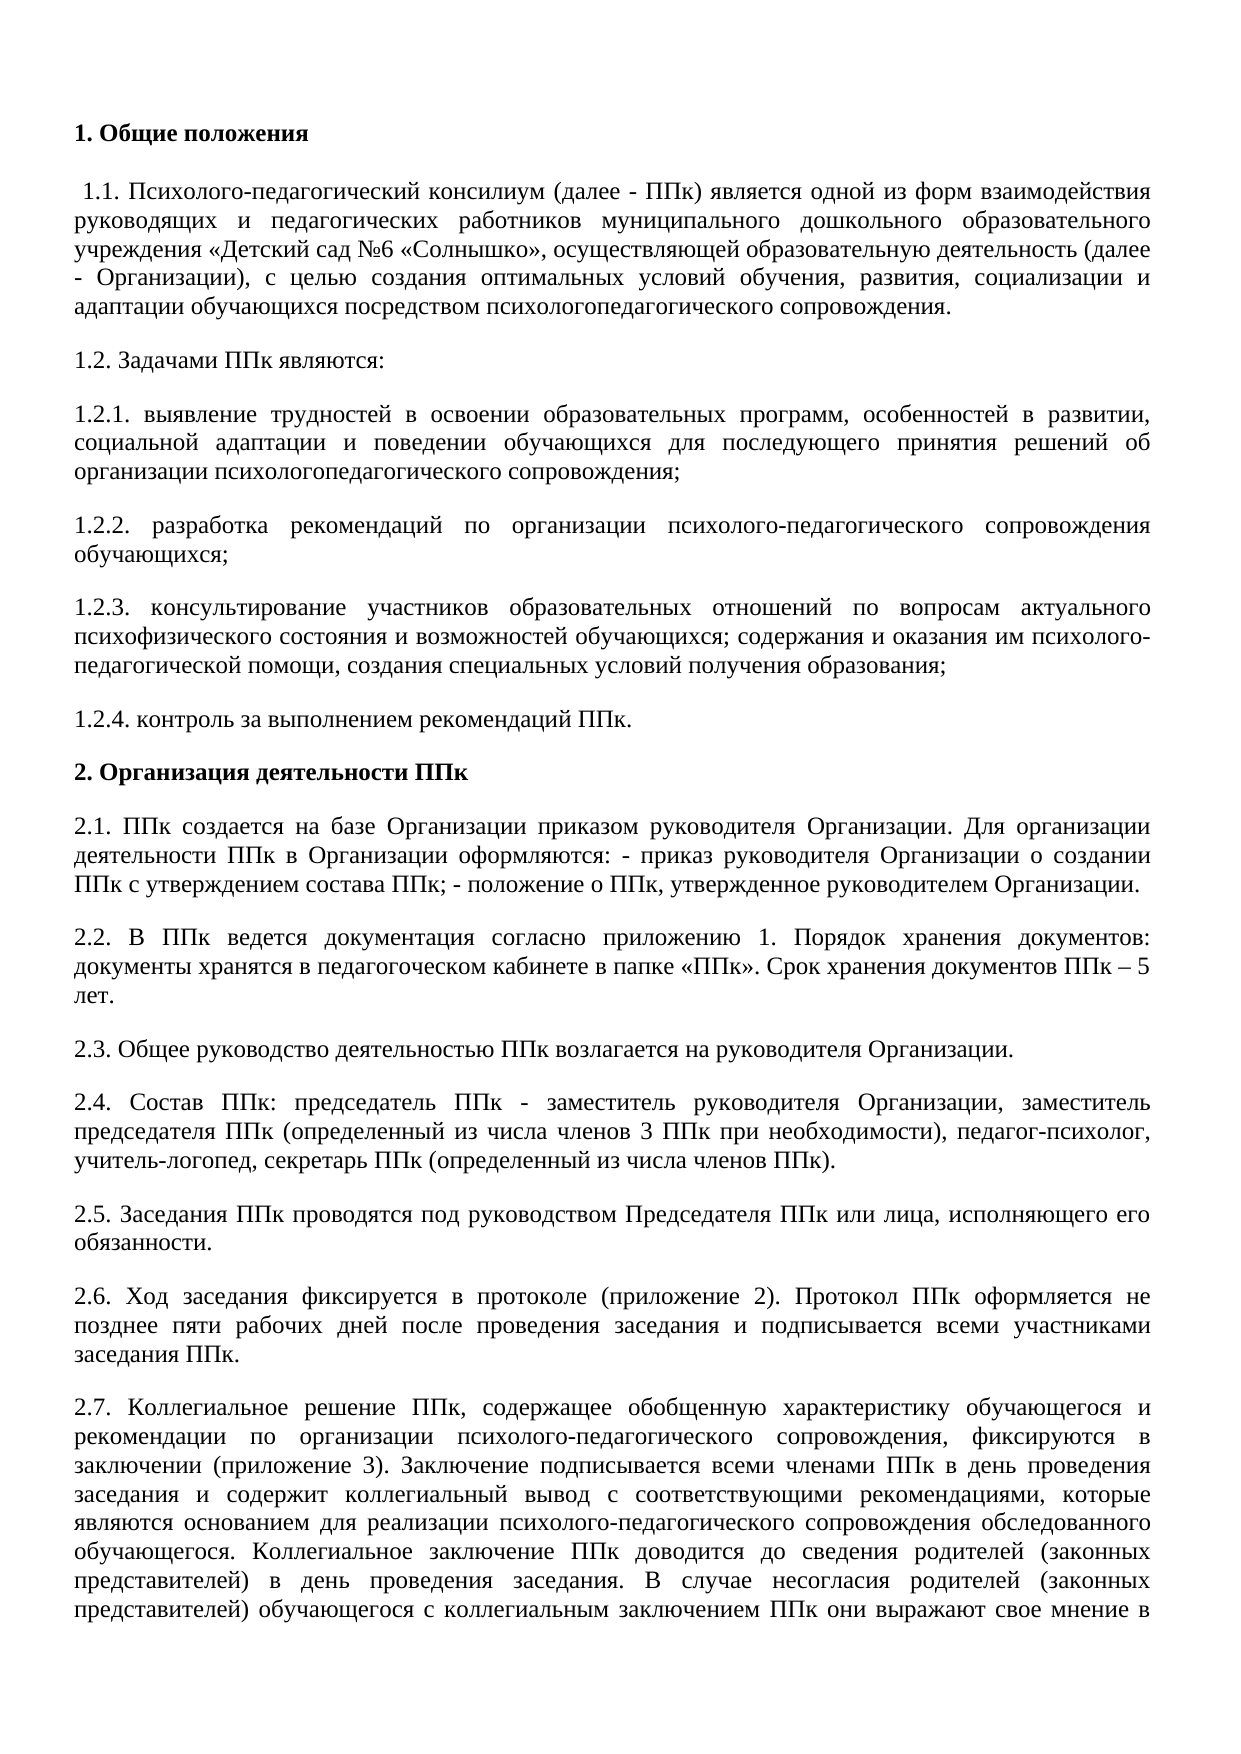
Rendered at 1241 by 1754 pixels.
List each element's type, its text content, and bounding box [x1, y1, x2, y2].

text 1. Общие положения [74, 118, 1152, 147]
text 2.2. В ППк ведется документация согласно приложению 1. Порядок хранения документов: документы хранятся в педагогоческом кабинете в папке «ППк». Срок хранения документов ППк – 5 лет. [74, 922, 1152, 1009]
text 2.5. Заседания ППк проводятся под руководством Председателя ППк или лица, исполняющего его обязанности. [74, 1199, 1152, 1256]
text 2.6. Ход заседания фиксируется в протоколе (приложение 2). Протокол ППк оформляется не позднее пяти рабочих дней после проведения заседания и подписывается всеми участниками заседания ППк. [74, 1281, 1152, 1367]
text 1.2.2. разработка рекомендаций по организации психолого-педагогического сопровождения обучающихся; [74, 510, 1152, 567]
text 1.2.1. выявление трудностей в освоении образовательных программ, особенностей в развитии, социальной адаптации и поведении обучающихся для последующего принятия решений об организации психологопедагогического сопровождения; [74, 399, 1152, 485]
text 1.2.4. контроль за выполнением рекомендаций ППк. [74, 704, 1152, 732]
text 1.1. Психолого-педагогический консилиум (далее - ППк) является одной из форм взаимодействия руководящих и педагогических работников муниципального дошкольного образовательного учреждения «Детский сад №6 «Солнышко», осуществляющей образовательную деятельность (далее - Организации), с целью создания оптимальных условий обучения, развития, социализации и адаптации обучающихся посредством психологопедагогического сопровождения. [74, 176, 1152, 320]
text 1.2.3. консультирование участников образовательных отношений по вопросам актуального психофизического состояния и возможностей обучающихся; содержания и оказания им психолого-педагогической помощи, создания специальных условий получения образования; [74, 592, 1152, 679]
text 1.2. Задачами ППк являются: [74, 345, 1152, 374]
text 2. Организация деятельности ППк [74, 757, 1152, 786]
text 2.1. ППк создается на базе Организации приказом руководителя Организации. Для организации деятельности ППк в Организации оформляются: - приказ руководителя Организации о создании ППк с утверждением состава ППк; - положение о ППк, утвержденное руководителем Организации. [74, 811, 1152, 897]
text 2.4. Состав ППк: председатель ППк - заместитель руководителя Организации, заместитель председателя ППк (определенный из числа членов 3 ППк при необходимости), педагог-психолог, учитель-логопед, секретарь ППк (определенный из числа членов ППк). [74, 1087, 1152, 1174]
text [74, 1392, 1152, 1622]
text 2.3. Общее руководство деятельностью ППк возлагается на руководителя Организации. [74, 1034, 1152, 1062]
